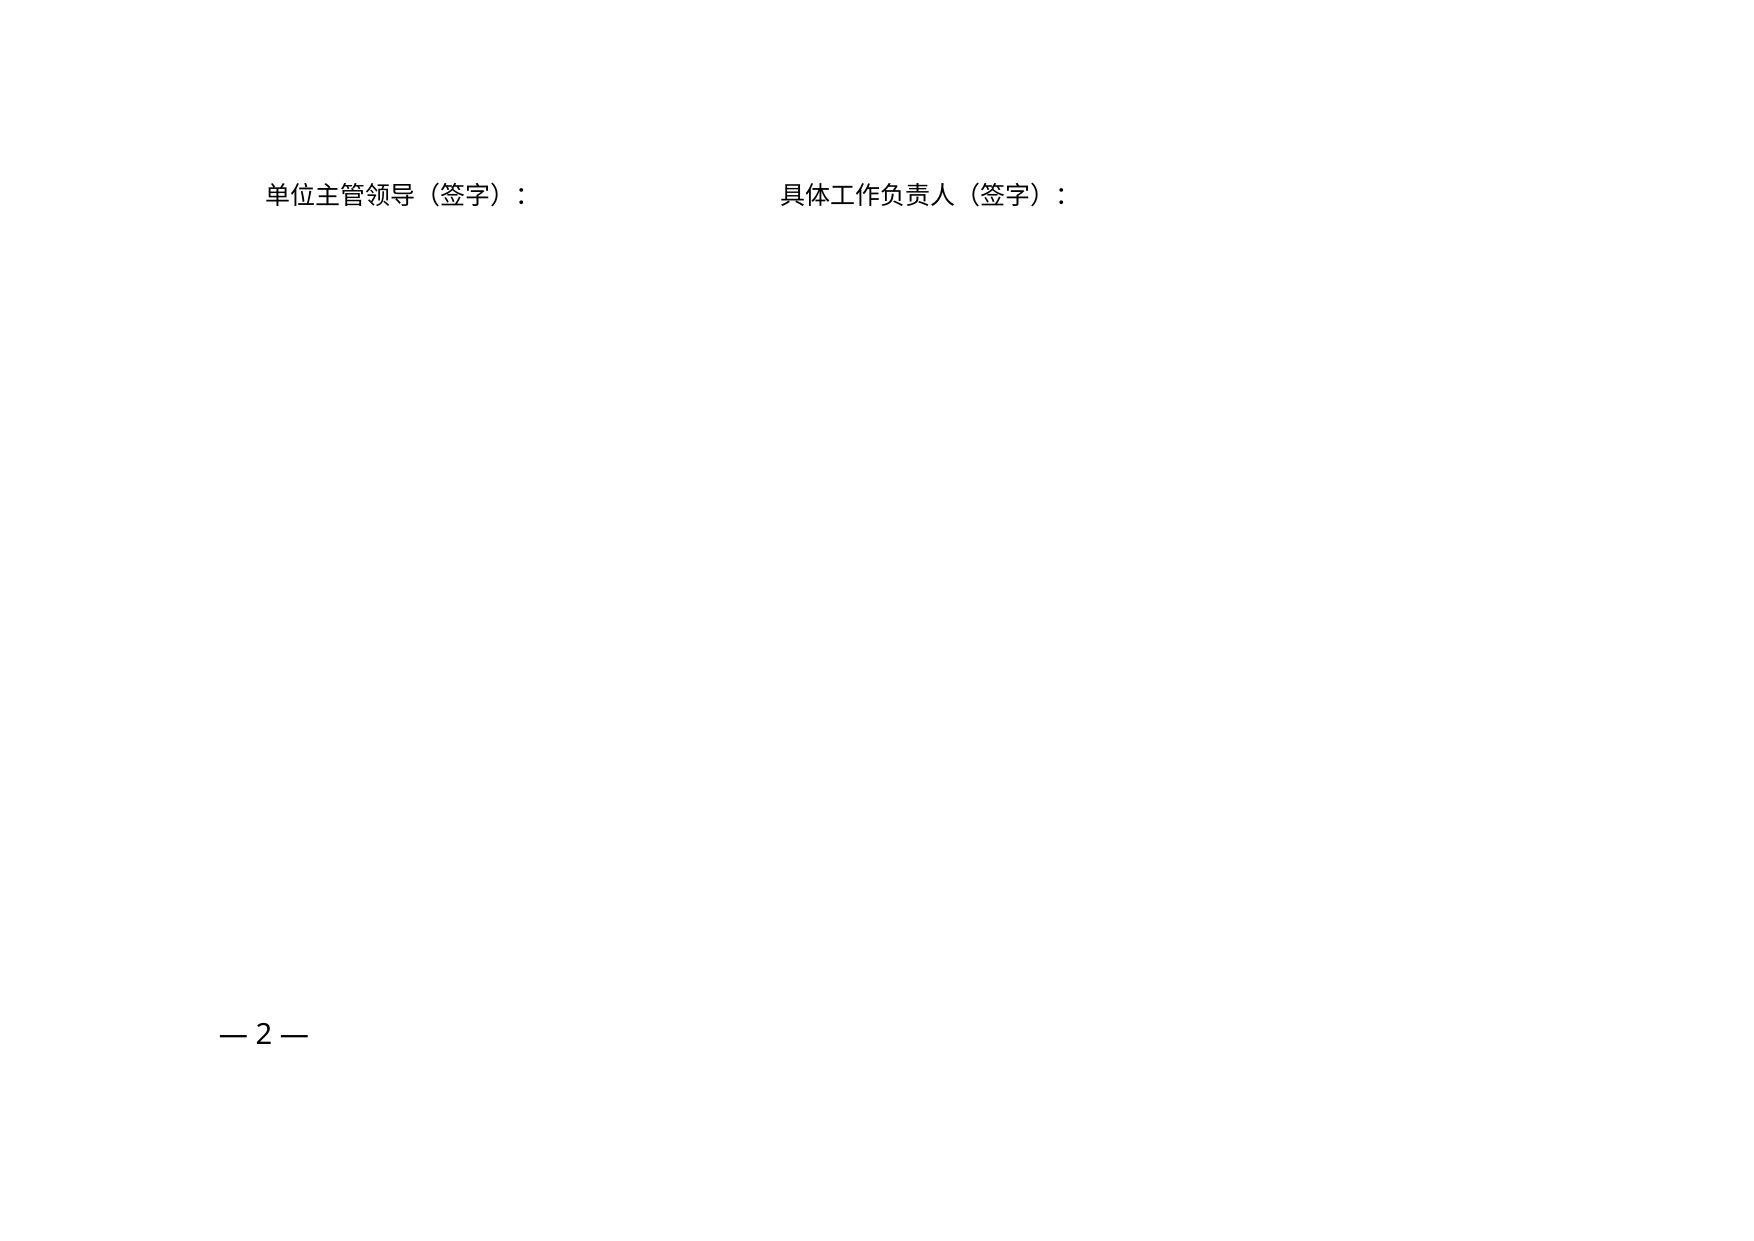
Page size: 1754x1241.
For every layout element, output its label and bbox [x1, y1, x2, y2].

table_cell [117, 161, 1649, 226]
